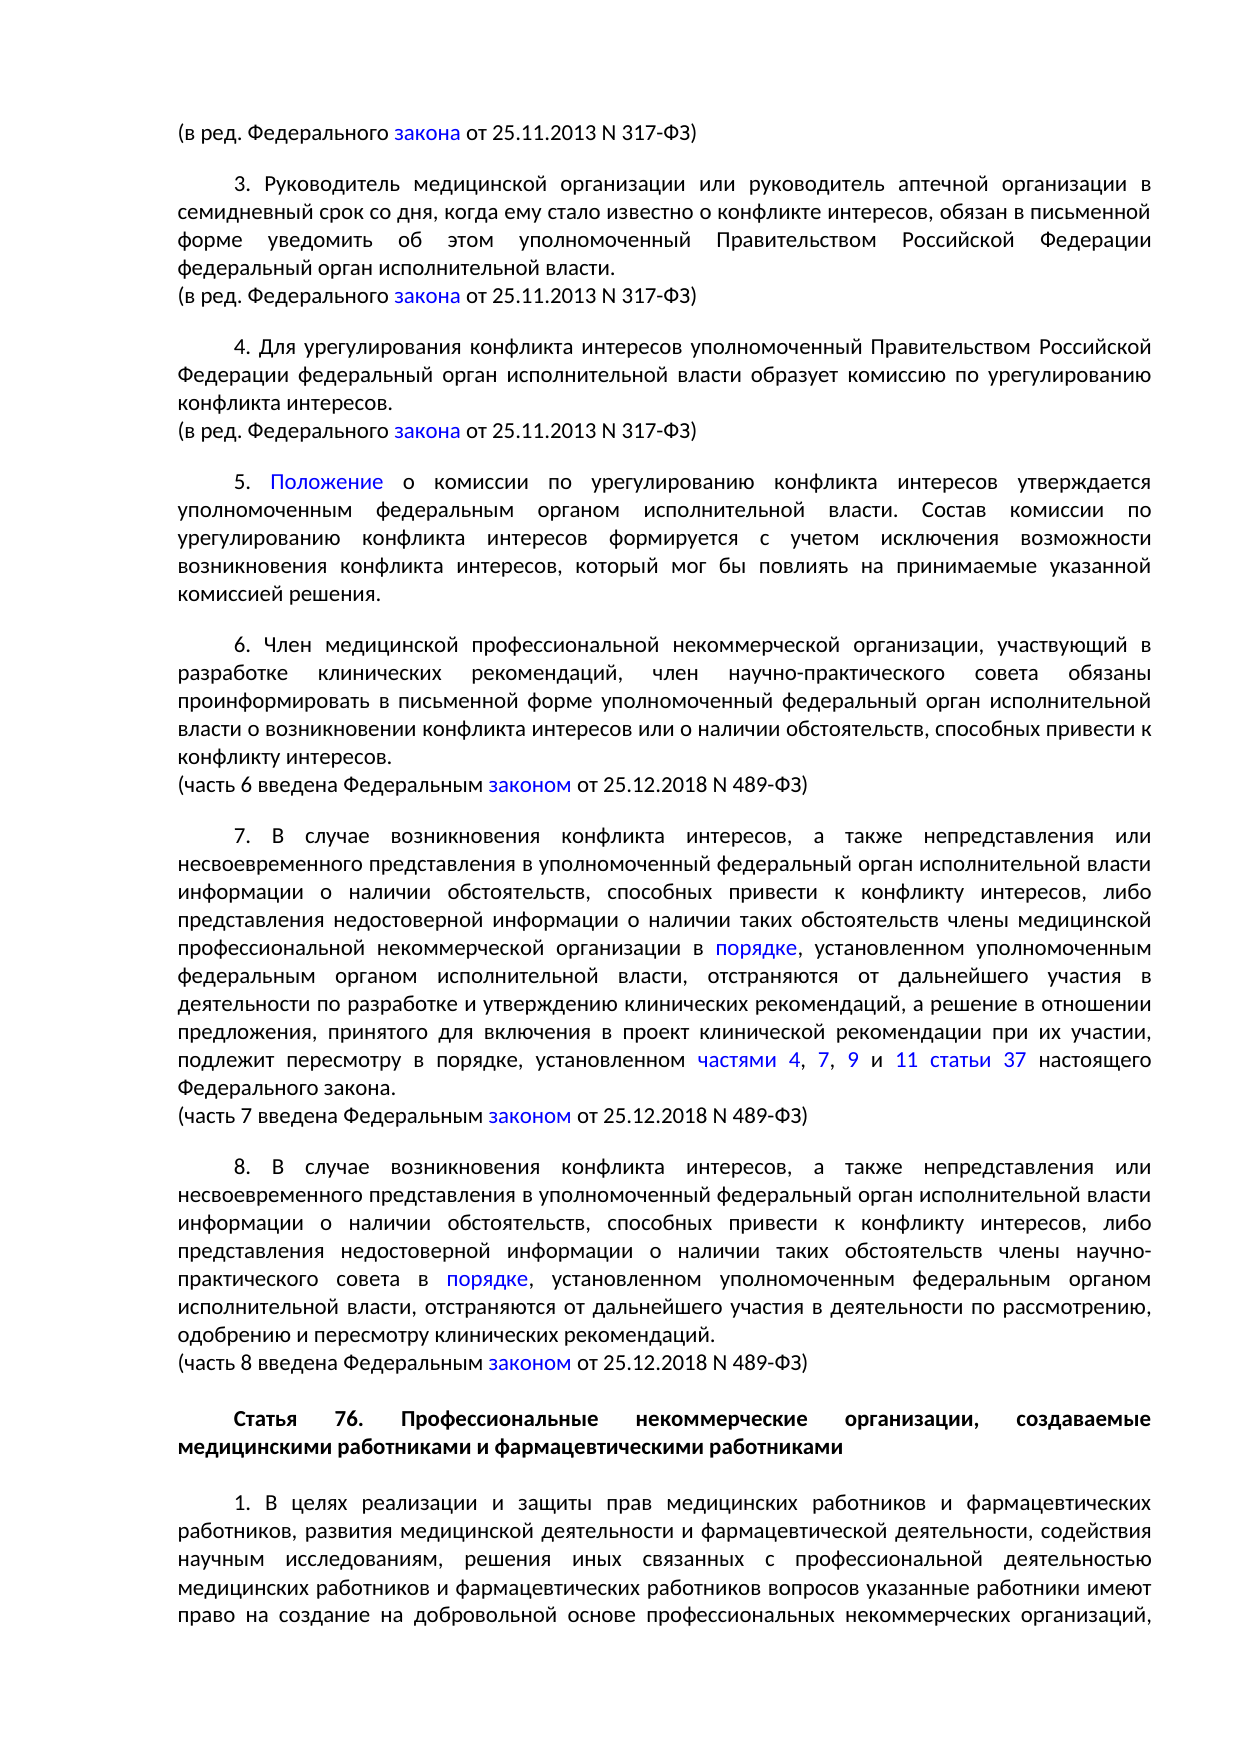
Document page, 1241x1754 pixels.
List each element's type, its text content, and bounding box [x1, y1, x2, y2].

text (часть 8 введена Федеральным законом от 25.12.2018 N 489-ФЗ) [177, 1348, 1152, 1376]
text (часть 7 введена Федеральным законом от 25.12.2018 N 489-ФЗ) [177, 1101, 1152, 1129]
text (в ред. Федерального закона от 25.11.2013 N 317-ФЗ) [177, 281, 1152, 309]
text 5. Положение о комиссии по урегулированию конфликта интересов утверждается уполномоченным федеральным органом исполнительной власти. Состав комиссии по урегулированию конфликта интересов формируется с учетом исключения возможности возникновения конфликта интересов, который мог бы повлиять на принимаемые указанной комиссией решения. [177, 467, 1152, 607]
text 7. В случае возникновения конфликта интересов, а также непредставления или несвоевременного представления в уполномоченный федеральный орган исполнительной власти информации о наличии обстоятельств, способных привести к конфликту интересов, либо представления недостоверной информации о наличии таких обстоятельств члены медицинской профессиональной некоммерческой организации в порядке, установленном уполномоченным федеральным органом исполнительной власти, отстраняются от дальнейшего участия в деятельности по разработке и утверждению клинических рекомендаций, а решение в отношении предложения, принятого для включения в проект клинической рекомендации при их участии, подлежит пересмотру в порядке, установленном частями 4, 7, 9 и 11 статьи 37 настоящего Федерального закона. [177, 821, 1152, 1101]
text (часть 6 введена Федеральным законом от 25.12.2018 N 489-ФЗ) [177, 770, 1152, 798]
text (в ред. Федерального закона от 25.11.2013 N 317-ФЗ) [177, 118, 1152, 146]
title Статья 76. Профессиональные некоммерческие организации, создаваемые медицинскими работниками и фармацевтическими работниками [177, 1404, 1152, 1461]
text 4. Для урегулирования конфликта интересов уполномоченный Правительством Российской Федерации федеральный орган исполнительной власти образует комиссию по урегулированию конфликта интересов. [177, 332, 1152, 416]
text 8. В случае возникновения конфликта интересов, а также непредставления или несвоевременного представления в уполномоченный федеральный орган исполнительной власти информации о наличии обстоятельств, способных привести к конфликту интересов, либо представления недостоверной информации о наличии таких обстоятельств члены научно-практического совета в порядке, установленном уполномоченным федеральным органом исполнительной власти, отстраняются от дальнейшего участия в деятельности по рассмотрению, одобрению и пересмотру клинических рекомендаций. [177, 1152, 1152, 1348]
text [177, 1488, 1152, 1629]
text 3. Руководитель медицинской организации или руководитель аптечной организации в семидневный срок со дня, когда ему стало известно о конфликте интересов, обязан в письменной форме уведомить об этом уполномоченный Правительством Российской Федерации федеральный орган исполнительной власти. [177, 169, 1152, 281]
text (в ред. Федерального закона от 25.11.2013 N 317-ФЗ) [177, 416, 1152, 444]
text 6. Член медицинской профессиональной некоммерческой организации, участвующий в разработке клинических рекомендаций, член научно-практического совета обязаны проинформировать в письменной форме уполномоченный федеральный орган исполнительной власти о возникновении конфликта интересов или о наличии обстоятельств, способных привести к конфликту интересов. [177, 630, 1152, 770]
